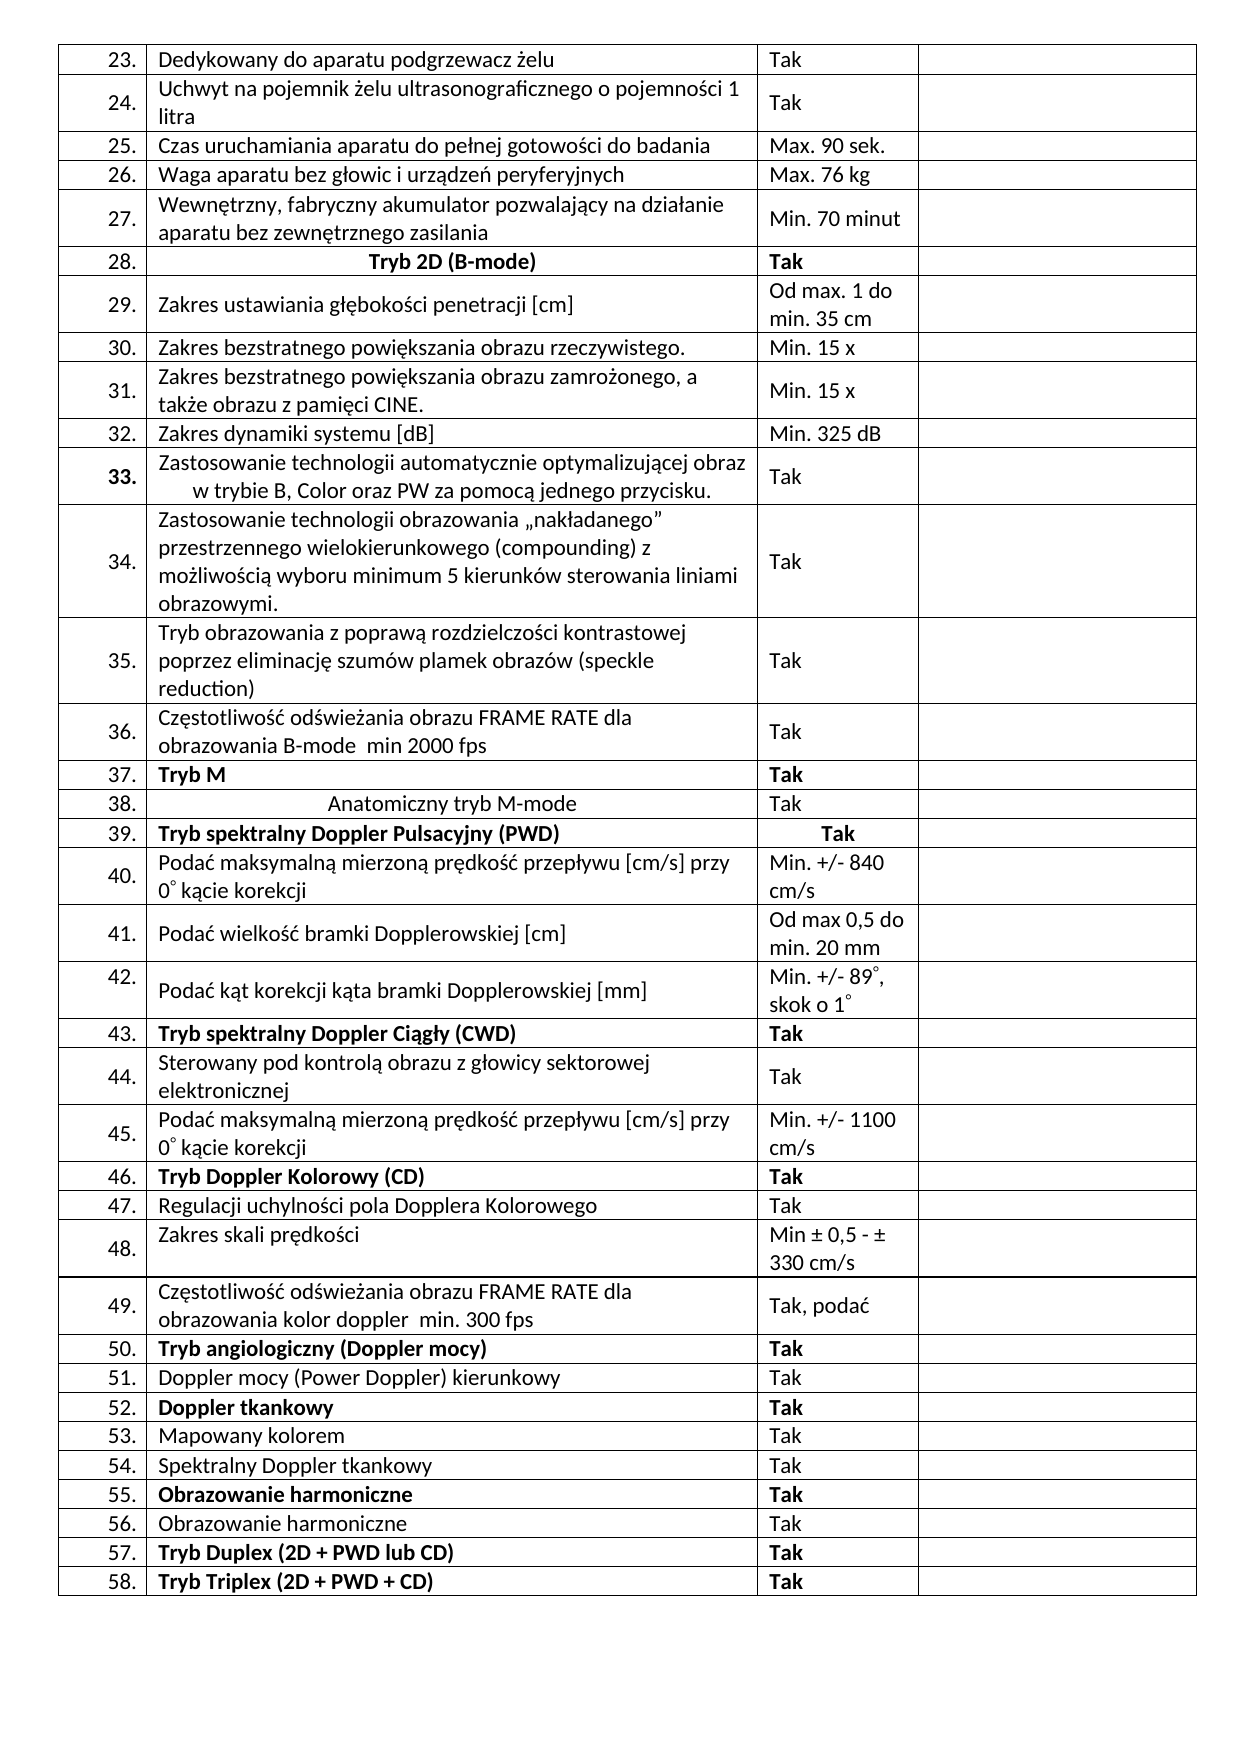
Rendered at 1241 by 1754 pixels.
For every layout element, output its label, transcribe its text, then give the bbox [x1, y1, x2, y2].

table_cell Doppler tkankowy [147, 1393, 757, 1421]
table_cell Od max 0,5 do min. 20 mm [758, 905, 918, 961]
table_cell [919, 1048, 1196, 1104]
table_cell Tryb angiologiczny (Doppler mocy) [147, 1335, 757, 1362]
table_cell Tak [758, 75, 918, 131]
table_cell [59, 247, 146, 275]
table_cell [919, 505, 1196, 617]
table_cell Sterowany pod kontrolą obrazu z głowicy sektorowej elektronicznej [147, 1048, 757, 1104]
table_cell Tak [758, 1480, 918, 1508]
table_cell Tak [758, 505, 918, 617]
table_cell [59, 962, 146, 1018]
table_cell [59, 276, 146, 332]
table_cell Min. +/- 89, skok o 1 [758, 962, 918, 1018]
table_cell Waga aparatu bez głowic i urządzeń peryferyjnych [147, 161, 757, 189]
table_cell [59, 1480, 146, 1508]
table_cell [919, 1162, 1196, 1190]
table_cell Tak [758, 1509, 918, 1537]
table_cell [919, 1538, 1196, 1566]
table_cell Min. +/- 840 cm/s [758, 848, 918, 904]
table_cell [919, 362, 1196, 418]
table_cell Podać kąt korekcji kąta bramki Dopplerowskiej [mm] [147, 962, 757, 1018]
table_cell [919, 761, 1196, 788]
table_cell [59, 505, 146, 617]
table_cell [919, 819, 1196, 847]
table_cell [59, 1220, 146, 1276]
table_cell Doppler mocy (Power Doppler) kierunkowy [147, 1364, 757, 1392]
table_cell Obrazowanie harmoniczne [147, 1480, 757, 1508]
table_cell [59, 1191, 146, 1219]
table_cell Obrazowanie harmoniczne [147, 1509, 757, 1537]
table_cell Zakres bezstratnego powiększania obrazu zamrożonego, a także obrazu z pamięci CINE. [147, 362, 757, 418]
table_cell Tak [758, 1019, 918, 1047]
table_cell [919, 1509, 1196, 1537]
table_cell [919, 1019, 1196, 1047]
table_cell Min. 15 x [758, 333, 918, 361]
table_cell [919, 1278, 1196, 1333]
table_cell Tryb 2D (B-mode) [147, 247, 757, 275]
table_cell Tak [758, 1422, 918, 1450]
table_cell [59, 1538, 146, 1566]
table_cell Tak [758, 618, 918, 702]
table_cell [59, 333, 146, 361]
table_cell [919, 448, 1196, 504]
table_cell Tryb obrazowania z poprawą rozdzielczości kontrastowej poprzez eliminację szumów plamek obrazów (speckle reduction) [147, 618, 757, 702]
table_cell [919, 333, 1196, 361]
table_cell [59, 190, 146, 246]
table_cell [59, 1364, 146, 1392]
table_cell [59, 362, 146, 418]
table_cell [59, 1019, 146, 1047]
table_cell Spektralny Doppler tkankowy [147, 1451, 757, 1479]
table_cell Zakres dynamiki systemu [dB] [147, 419, 757, 447]
table_cell [919, 1422, 1196, 1450]
table_cell Podać wielkość bramki Dopplerowskiej [cm] [147, 905, 757, 961]
table_cell [919, 1335, 1196, 1362]
table_cell [919, 1480, 1196, 1508]
table_cell [59, 848, 146, 904]
table_cell [59, 1509, 146, 1537]
table_cell [919, 790, 1196, 818]
table_cell Uchwyt na pojemnik żelu ultrasonograficznego o pojemności 1 litra [147, 75, 757, 131]
table_cell Tak, podać [758, 1278, 918, 1333]
table_cell Min. +/- 1100 cm/s [758, 1105, 918, 1161]
table_cell Wewnętrzny, fabryczny akumulator pozwalający na działanie aparatu bez zewnętrznego zasilania [147, 190, 757, 246]
table_cell Czas uruchamiania aparatu do pełnej gotowości do badania [147, 132, 757, 159]
table_cell Podać maksymalną mierzoną prędkość przepływu [cm/s] przy 0 kącie korekcji [147, 1105, 757, 1161]
table_cell [59, 1048, 146, 1104]
table_cell [919, 45, 1196, 73]
table_cell [919, 1105, 1196, 1161]
table_cell Podać maksymalną mierzoną prędkość przepływu [cm/s] przy 0 kącie korekcji [147, 848, 757, 904]
table_cell Min ± 0,5 - ± 330 cm/s [758, 1220, 918, 1276]
table_cell Tryb spektralny Doppler Ciągły (CWD) [147, 1019, 757, 1047]
table_cell Tak [758, 1191, 918, 1219]
table_cell Zastosowanie technologii automatycznie optymalizującej obraz w trybie B, Color oraz PW za pomocą jednego przycisku. [147, 448, 757, 504]
table_cell [59, 618, 146, 702]
table_cell Tryb Duplex (2D + PWD lub CD) [147, 1538, 757, 1566]
table_cell Zakres bezstratnego powiększania obrazu rzeczywistego. [147, 333, 757, 361]
table_cell [919, 276, 1196, 332]
table_cell Tryb M [147, 761, 757, 788]
table_cell Zastosowanie technologii obrazowania „nakładanego” przestrzennego wielokierunkowego (compounding) z możliwością wyboru minimum 5 kierunków sterowania liniami obrazowymi. [147, 505, 757, 617]
table_cell Tak [758, 704, 918, 759]
table_cell Regulacji uchylności pola Dopplera Kolorowego [147, 1191, 757, 1219]
table_cell Mapowany kolorem [147, 1422, 757, 1450]
table_cell Tak [758, 45, 918, 73]
table_cell [919, 905, 1196, 961]
table_cell [919, 132, 1196, 159]
table_cell [59, 161, 146, 189]
table_cell [919, 1364, 1196, 1392]
table_cell Zakres ustawiania głębokości penetracji [cm] [147, 276, 757, 332]
table_cell [59, 132, 146, 159]
table_cell Zakres skali prędkości [147, 1220, 757, 1276]
table_cell [919, 1220, 1196, 1276]
table_cell [59, 905, 146, 961]
table_cell Max. 90 sek. [758, 132, 918, 159]
table_cell Tak [758, 1364, 918, 1392]
table_cell [59, 45, 146, 73]
table_cell Tryb Doppler Kolorowy (CD) [147, 1162, 757, 1190]
table_cell Tak [758, 1393, 918, 1421]
table_cell Tak [758, 1451, 918, 1479]
table_cell Tak [758, 247, 918, 275]
table_cell Tryb spektralny Doppler Pulsacyjny (PWD) [147, 819, 757, 847]
table_cell [919, 1451, 1196, 1479]
table_cell [919, 1567, 1196, 1595]
table_cell [919, 1393, 1196, 1421]
table_cell Tak [758, 761, 918, 788]
table_cell [59, 1162, 146, 1190]
table_cell [919, 247, 1196, 275]
table_cell [59, 819, 146, 847]
table_cell [59, 790, 146, 818]
table_cell [919, 962, 1196, 1018]
table_cell [59, 1105, 146, 1161]
table_cell [59, 419, 146, 447]
table_cell [919, 161, 1196, 189]
table_cell [59, 448, 146, 504]
table_cell Tak [758, 1538, 918, 1566]
table_cell [59, 1393, 146, 1421]
table_cell Dedykowany do aparatu podgrzewacz żelu [147, 45, 757, 73]
table_cell Tak [758, 819, 918, 847]
table_cell Anatomiczny tryb M-mode [147, 790, 757, 818]
table_cell [59, 1422, 146, 1450]
table_cell Tak [758, 1567, 918, 1595]
table_cell Min. 70 minut [758, 190, 918, 246]
table_cell Max. 76 kg [758, 161, 918, 189]
table_cell Od max. 1 do min. 35 cm [758, 276, 918, 332]
table_cell [919, 419, 1196, 447]
table_cell [59, 1567, 146, 1595]
table_cell [919, 190, 1196, 246]
table_cell [59, 1451, 146, 1479]
table_cell [919, 75, 1196, 131]
table_cell [919, 704, 1196, 759]
table_cell Tak [758, 1335, 918, 1362]
table_cell Tak [758, 1048, 918, 1104]
table_cell Tak [758, 1162, 918, 1190]
table_cell [59, 1278, 146, 1333]
table_cell [919, 618, 1196, 702]
table_cell [919, 848, 1196, 904]
table_cell [59, 761, 146, 788]
table_cell Tak [758, 448, 918, 504]
table_cell [59, 75, 146, 131]
table_cell Tak [758, 790, 918, 818]
table_cell Min. 325 dB [758, 419, 918, 447]
table_cell [59, 1335, 146, 1362]
table_cell Tryb Triplex (2D + PWD + CD) [147, 1567, 757, 1595]
table_cell Częstotliwość odświeżania obrazu FRAME RATE dla obrazowania B-mode min 2000 fps [147, 704, 757, 759]
table_cell Częstotliwość odświeżania obrazu FRAME RATE dla obrazowania kolor doppler min. 300 fps [147, 1278, 757, 1333]
table_cell [919, 1191, 1196, 1219]
table_cell [59, 704, 146, 759]
table_cell Min. 15 x [758, 362, 918, 418]
